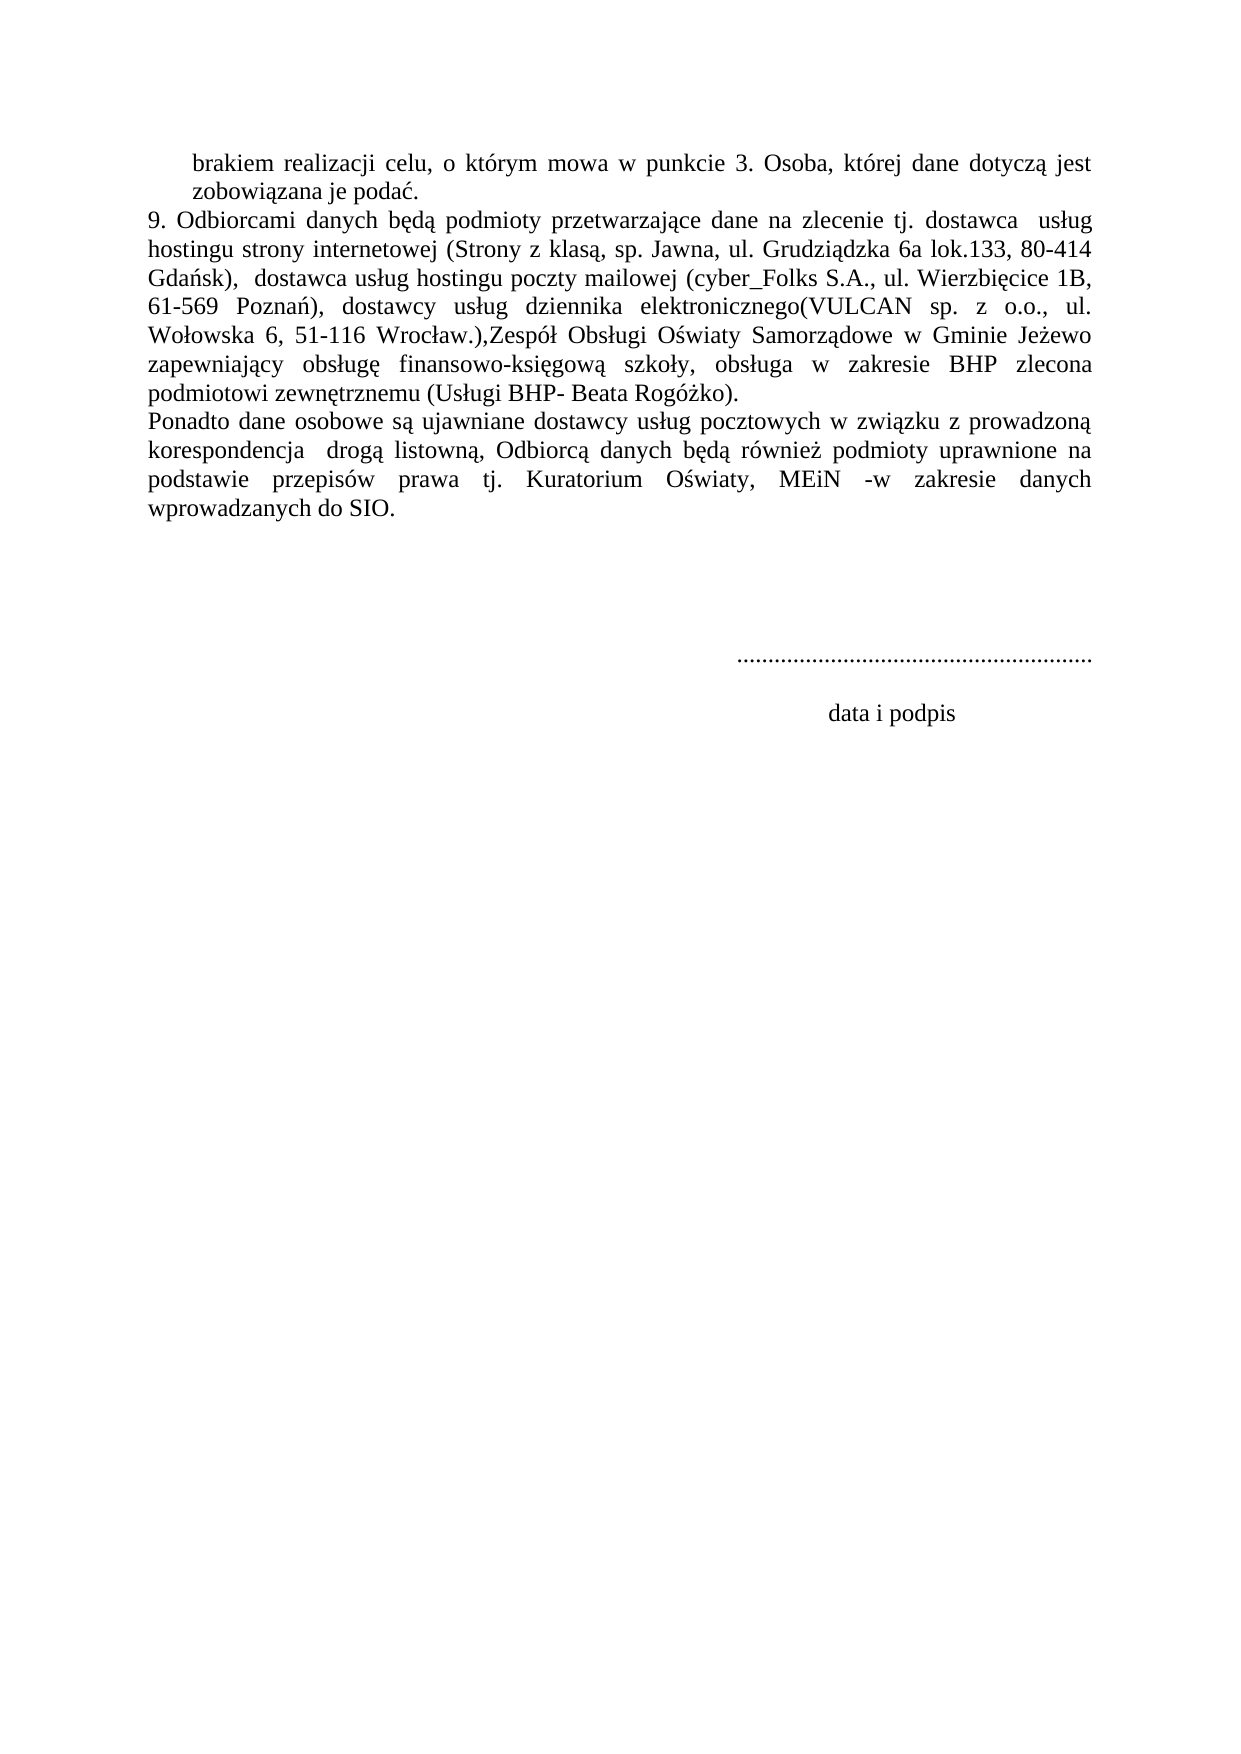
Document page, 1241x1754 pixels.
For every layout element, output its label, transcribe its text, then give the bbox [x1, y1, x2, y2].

text Ponadto dane osobowe są ujawniane dostawcy usług pocztowych w związku z prowadzoną korespondencja drogą listowną, Odbiorcą danych będą również podmioty uprawnione na podstawie przepisów prawa tj. Kuratorium Oświaty, MEiN -w zakresie danych wprowadzanych do SIO. [148, 406, 1093, 521]
text ......................................................... [148, 639, 1093, 667]
text 9. Odbiorcami danych będą podmioty przetwarzające dane na zlecenie tj. dostawca usług hostingu strony internetowej (Strony z klasą, sp. Jawna, ul. Grudziądzka 6a lok.133, 80-414 Gdańsk), dostawca usług hostingu poczty mailowej (cyber_Folks S.A., ul. Wierzbięcice 1B, 61-569 Poznań), dostawcy usług dziennika elektronicznego(VULCAN sp. z o.o., ul. Wołowska 6, 51-116 Wrocław.),Zespół Obsługi Oświaty Samorządowe w Gminie Jeżewo zapewniający obsługę finansowo-księgową szkoły, obsługa w zakresie BHP zlecona podmiotowi zewnętrznemu (Usługi BHP- Beata Rogóżko). [148, 205, 1093, 406]
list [154, 148, 1093, 205]
text data i podpis [148, 698, 1093, 727]
